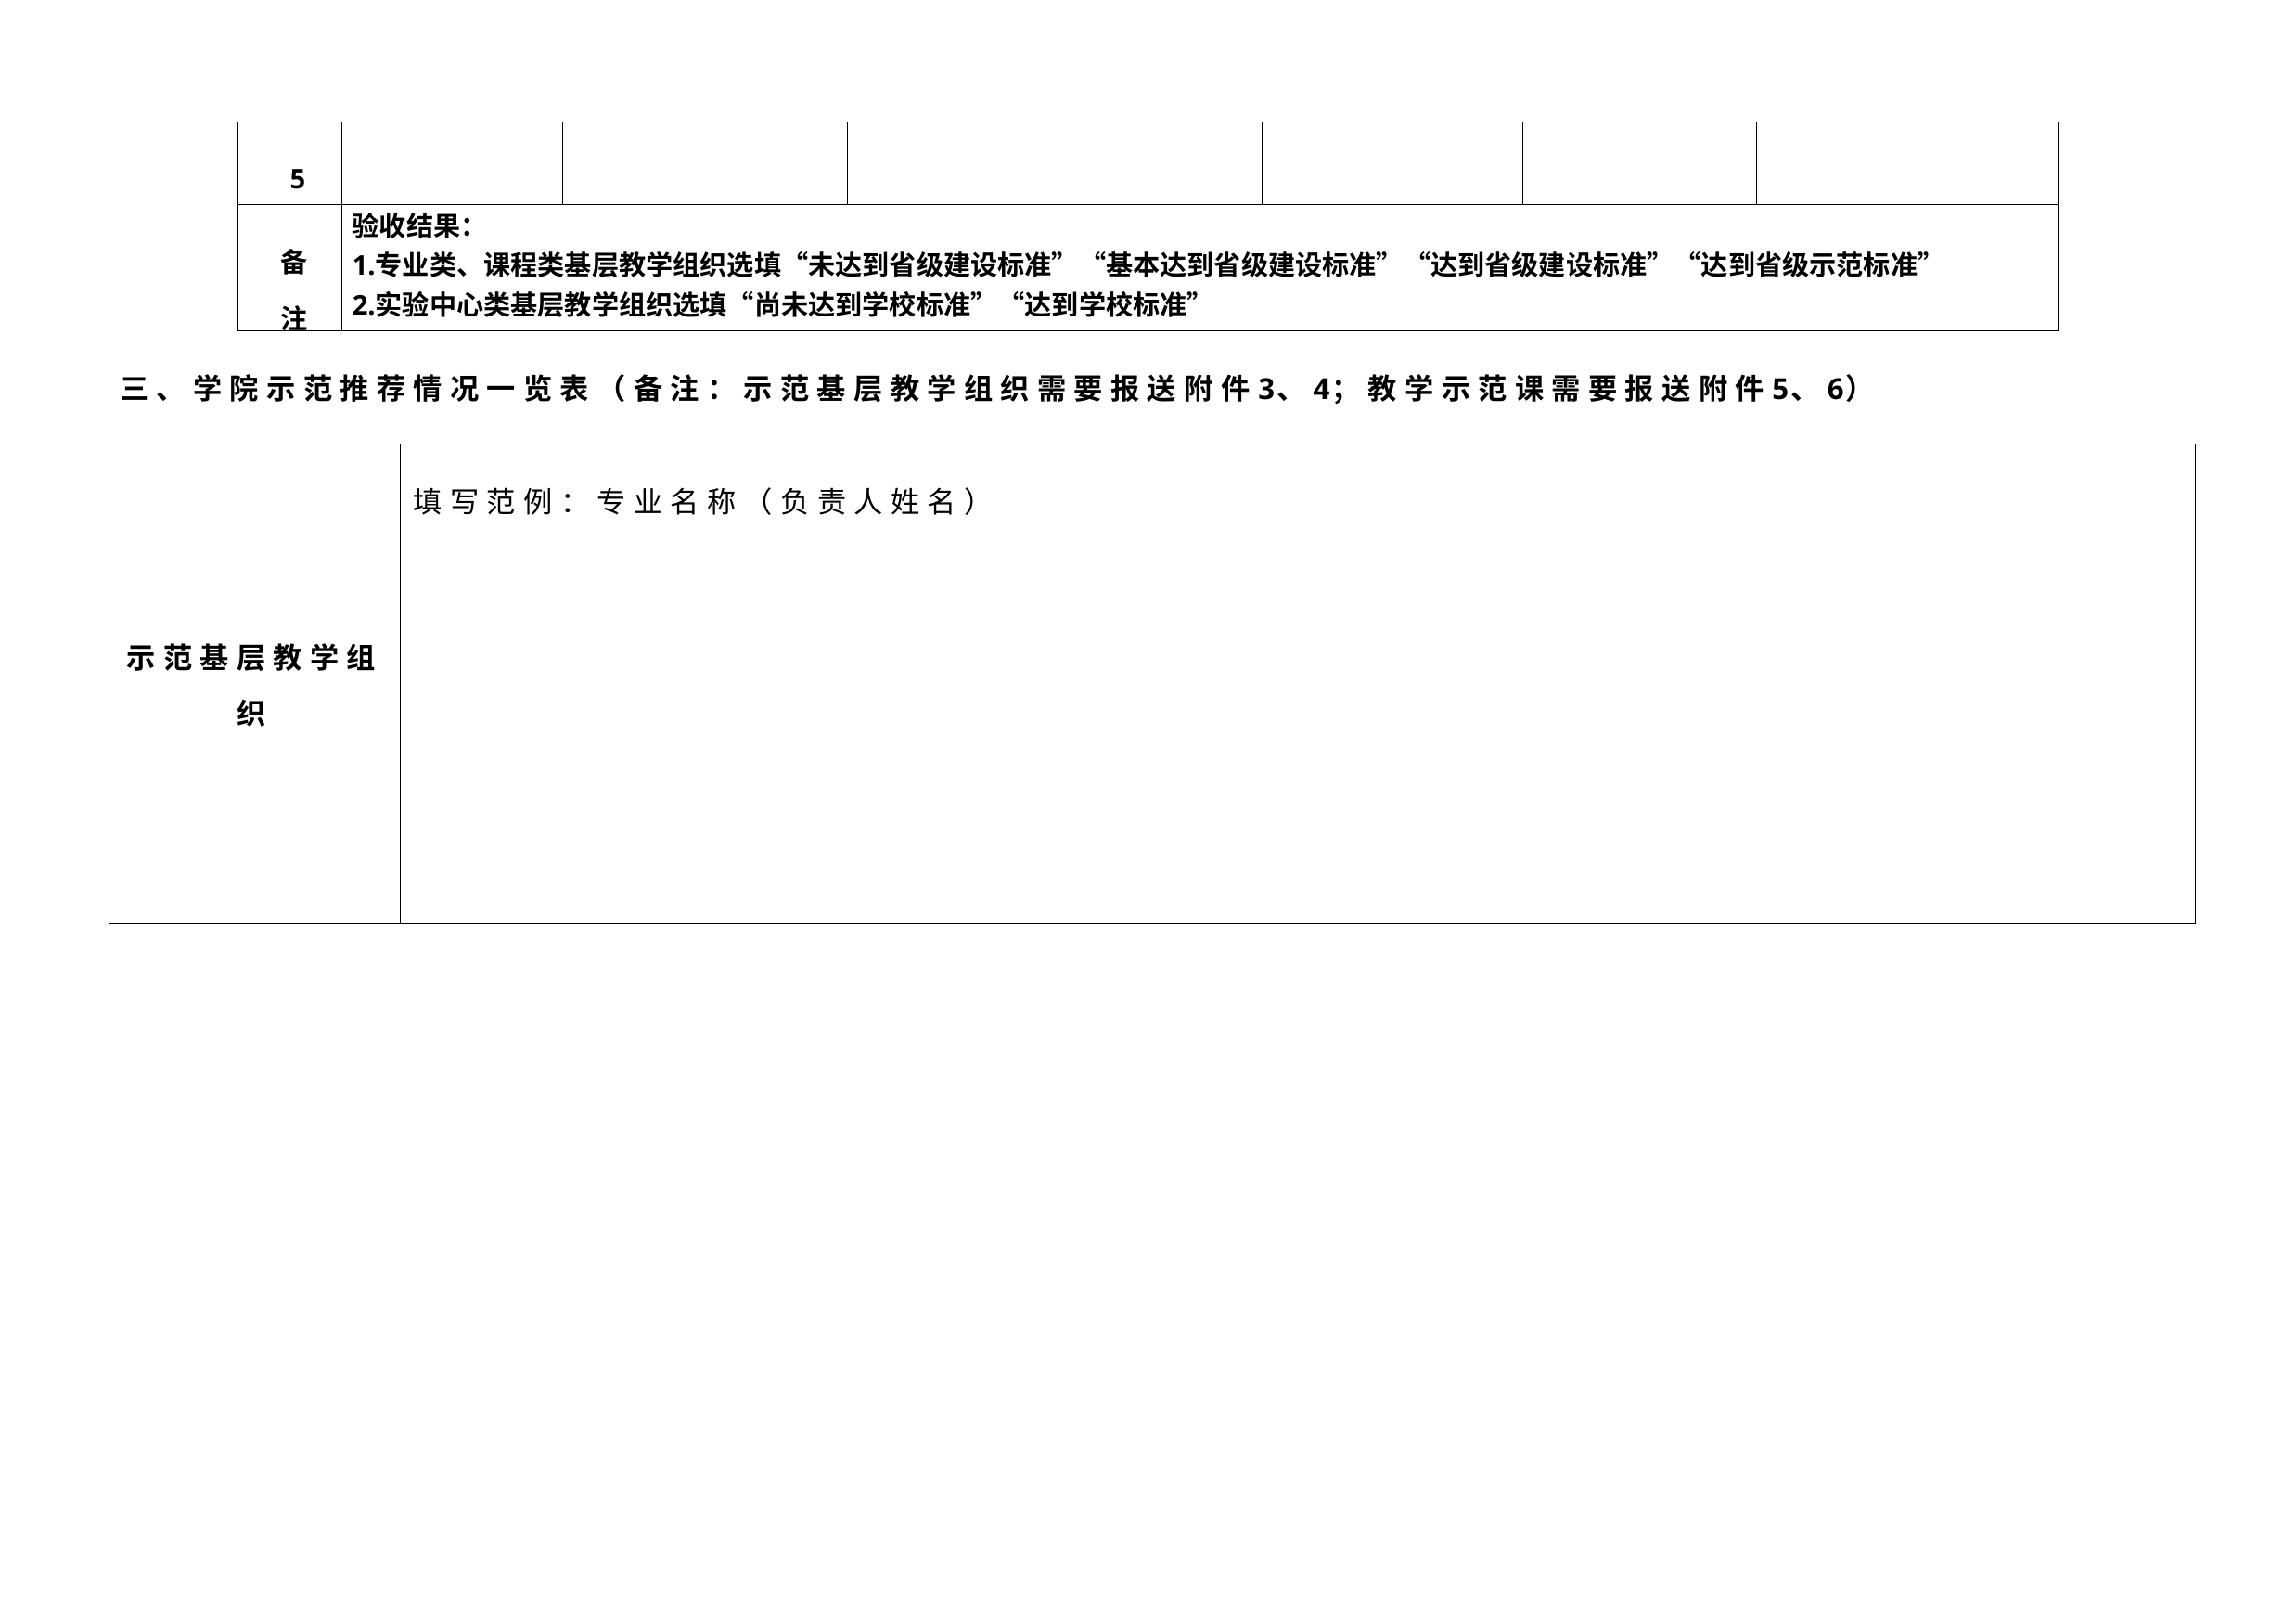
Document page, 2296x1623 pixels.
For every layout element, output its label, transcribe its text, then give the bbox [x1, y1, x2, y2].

table_cell 5 [238, 122, 341, 204]
list 学院示范推荐情况一览表（备注：示范基层教学组织需要报送附件3、4；教学示范课需要报送附件5、6） [120, 359, 2176, 415]
table_cell 验收结果： 1.专业类、课程类基层教学组织选填“未达到省级建设标准”“基本达到省级建设标准”“达到省级建设标准”“达到省级示范标准” 2.实验中心类基层教学组织选填“尚未达到学校标准”“达到学校标准” [342, 205, 2058, 330]
table_cell 备注： [238, 205, 341, 330]
table_header 示范基层教学组织 [109, 444, 400, 923]
table_cell [1084, 122, 1262, 204]
table_cell [342, 122, 562, 204]
table_header 填写范例：专业名称（负责人姓名） [401, 444, 2195, 923]
table_cell [848, 122, 1084, 204]
table_cell [1757, 122, 2058, 204]
table_cell [1263, 122, 1522, 204]
table_cell [1523, 122, 1756, 204]
table_cell [563, 122, 847, 204]
